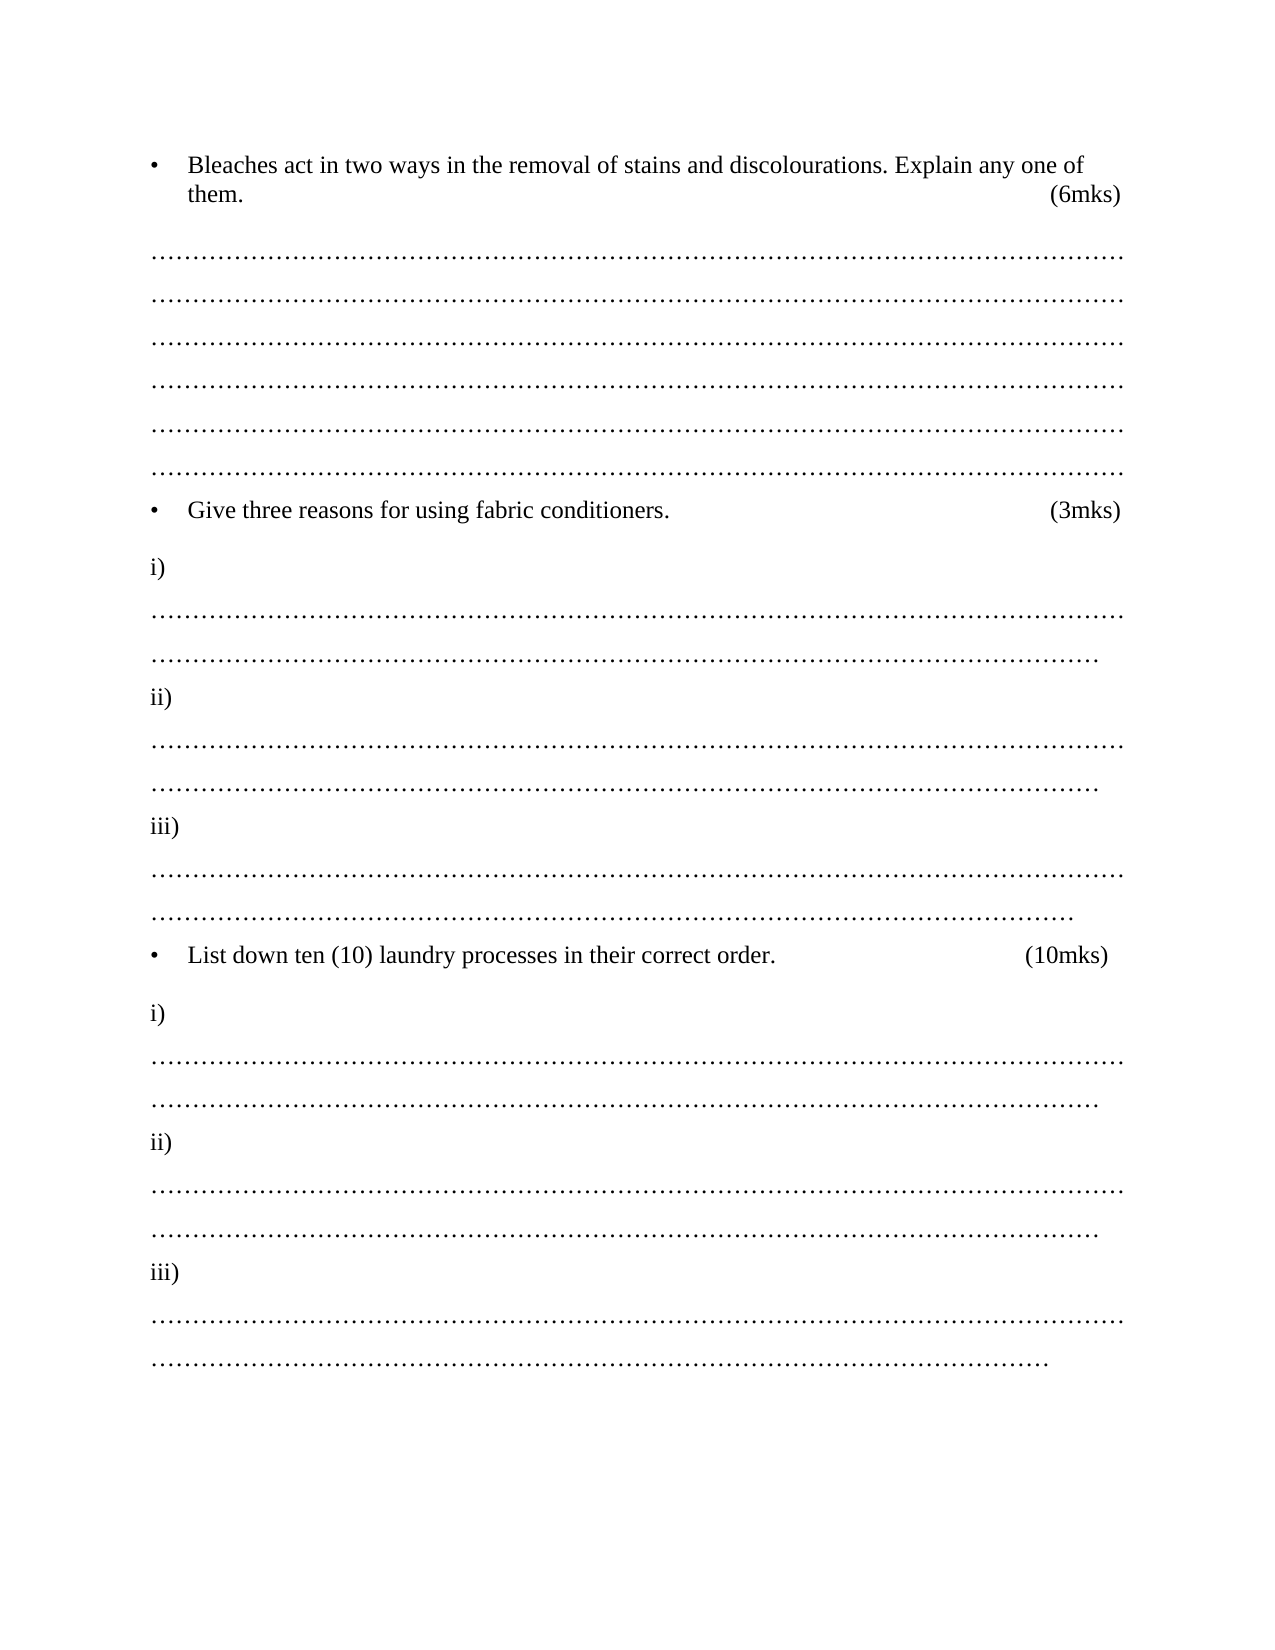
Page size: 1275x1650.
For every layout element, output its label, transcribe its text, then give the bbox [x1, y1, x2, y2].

text iii)……………………………………………………………………………………………………………………………………………………………………………………………………… [150, 1257, 1125, 1372]
list Give three reasons for using fabric conditioners. (3mks) [150, 495, 1125, 524]
text i)…………………………………………………………………………………………………………………………………………………………………………………………………………… [150, 998, 1125, 1113]
text ……………………………………………………………………………………………………………………………………………………………………………………………………………… [150, 409, 1125, 481]
text ii)…………………………………………………………………………………………………………………………………………………………………………………………………………… [150, 682, 1125, 797]
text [150, 236, 1125, 308]
list List down ten (10) laundry processes in their correct order. (10mks) [150, 941, 1125, 969]
list Bleaches act in two ways in the removal of stains and discolourations. Explain any one of them. (6mks) [150, 150, 1125, 207]
text ii)…………………………………………………………………………………………………………………………………………………………………………………………………………… [150, 1127, 1125, 1242]
text iii)………………………………………………………………………………………………………………………………………………………………………………………………………… [150, 811, 1125, 926]
text i)…………………………………………………………………………………………………………………………………………………………………………………………………………… [150, 552, 1125, 667]
text ……………………………………………………………………………………………………………………………………………………………………………………………………………… [150, 322, 1125, 394]
